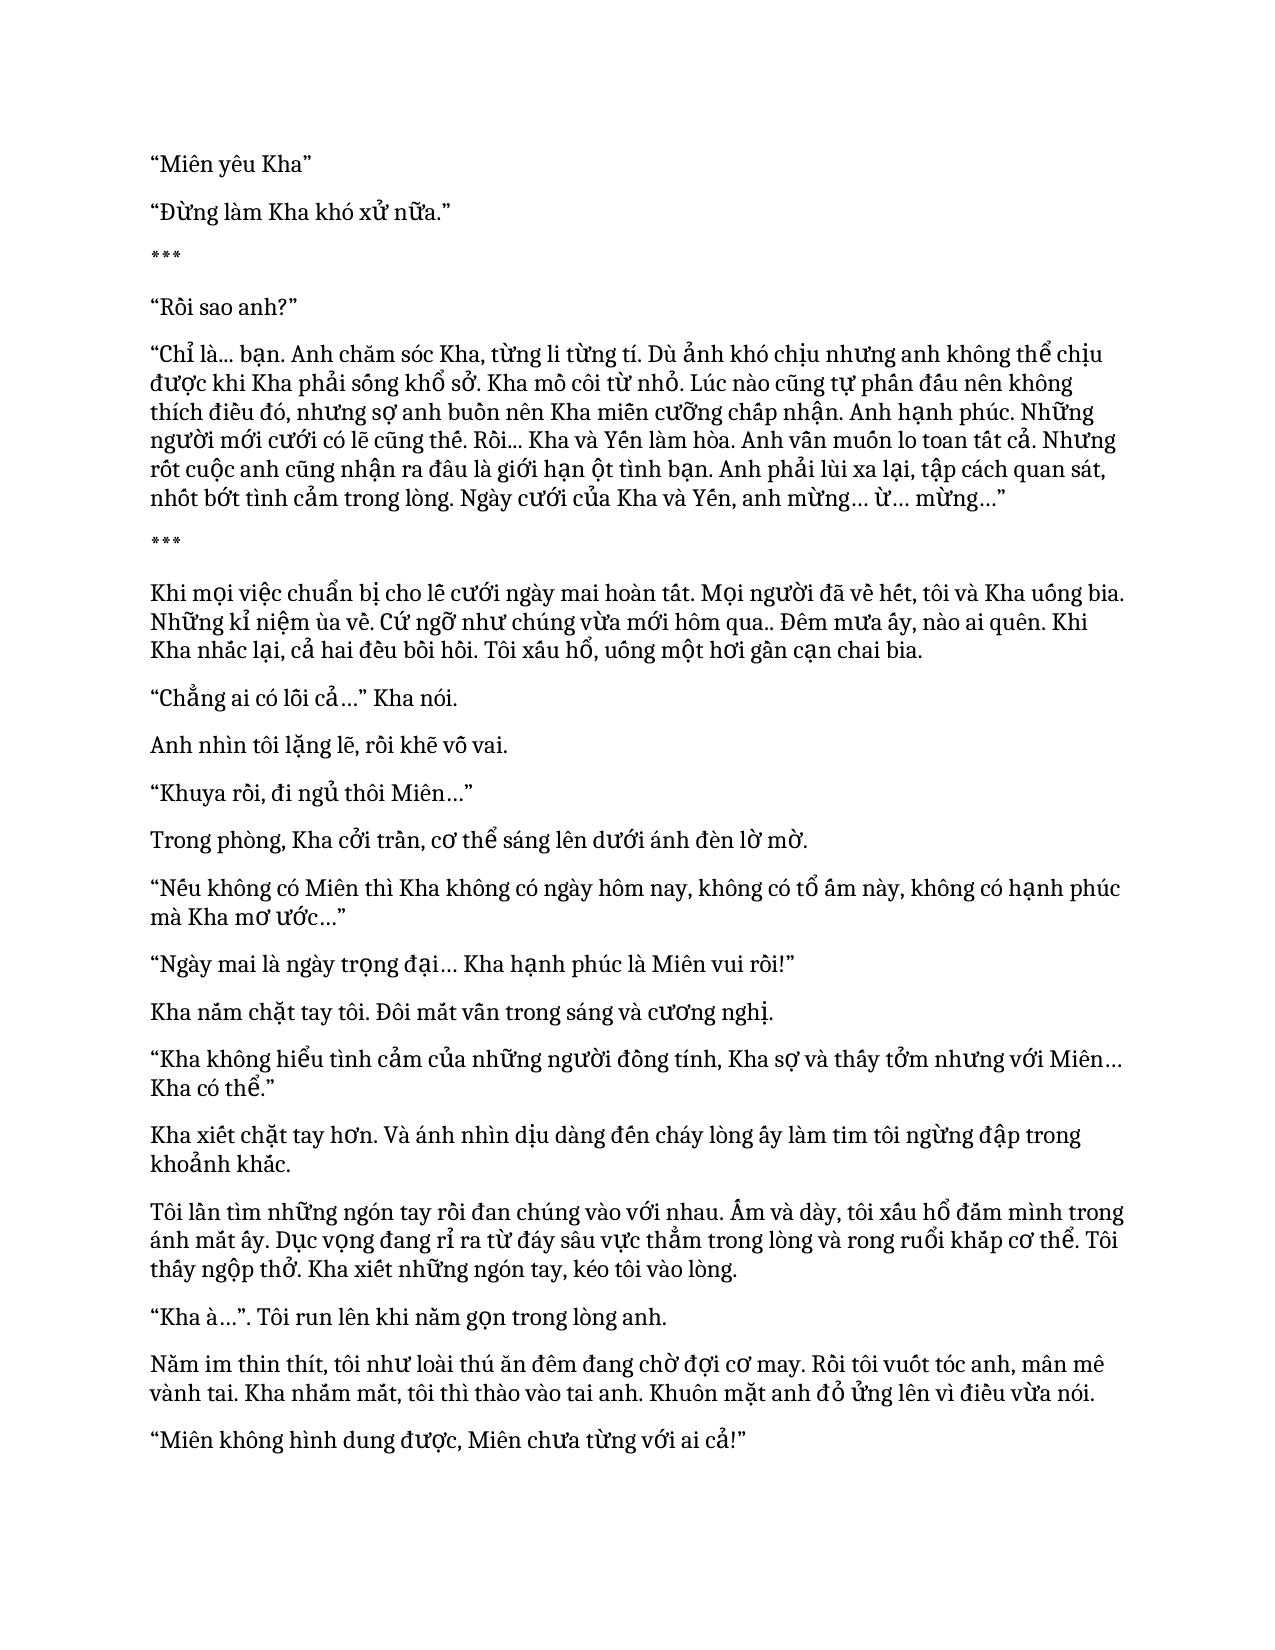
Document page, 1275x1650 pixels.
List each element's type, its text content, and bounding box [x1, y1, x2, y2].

text “Miên không hình dung được, Miên chưa từng với ai cả!” [150, 1426, 1125, 1455]
text “Chẳng ai có lỗi cả…” Kha nói. [150, 684, 1125, 712]
text *** [150, 531, 1125, 560]
text “Kha không hiểu tình cảm của những người đồng tính, Kha sợ và thấy tởm nhưng với Miên… Kha có thể.” [150, 1045, 1125, 1102]
text “Khuya rồi, đi ngủ thôi Miên…” [150, 779, 1125, 807]
text Kha nắm chặt tay tôi. Đôi mắt vẫn trong sáng và cương nghị. [150, 997, 1125, 1026]
text “Chỉ là... bạn. Anh chăm sóc Kha, từng li từng tí. Dù ảnh khó chịu nhưng anh không thể chịu được khi Kha phải sống khổ sở. Kha mồ côi từ nhỏ. Lúc nào cũng tự phấn đấu nên không thích điều đó, nhưng sợ anh buồn nên Kha miễn cưỡng chấp nhận. Anh hạnh phúc. Những người mới cưới có lẽ cũng thế. Rồi... Kha và Yến làm hòa. Anh vẫn muốn lo toan tất cả. Nhưng rốt cuộc anh cũng nhận ra đâu là giới hạn ột tình bạn. Anh phải lùi xa lại, tập cách quan sát, nhốt bớt tình cảm trong lòng. Ngày cưới của Kha và Yến, anh mừng… ừ… mừng…” [150, 340, 1125, 512]
text Kha xiết chặt tay hơn. Và ánh nhìn dịu dàng đến cháy lòng ấy làm tim tôi ngừng đập trong khoảnh khắc. [150, 1121, 1125, 1179]
text “Rồi sao anh?” [150, 292, 1125, 321]
text *** [150, 245, 1125, 274]
text “Đừng làm Kha khó xử nữa.” [150, 197, 1125, 226]
text “Nếu không có Miên thì Kha không có ngày hôm nay, không có tổ ấm này, không có hạnh phúc mà Kha mơ ước…” [150, 874, 1125, 931]
text Trong phòng, Kha cởi trần, cơ thể sáng lên dưới ánh đèn lờ mờ. [150, 826, 1125, 855]
text “Miên yêu Kha” [150, 150, 1125, 179]
text Tôi lần tìm những ngón tay rồi đan chúng vào với nhau. Ấm và dày, tôi xấu hổ đắm mình trong ánh mắt ấy. Dục vọng đang rỉ ra từ đáy sâu vực thẳm trong lòng và rong ruổi khắp cơ thể. Tôi thấy ngộp thở. Kha xiết những ngón tay, kéo tôi vào lòng. [150, 1197, 1125, 1284]
text Nằm im thin thít, tôi như loài thú ăn đêm đang chờ đợi cơ may. Rồi tôi vuốt tóc anh, mân mê vành tai. Kha nhắm mắt, tôi thì thào vào tai anh. Khuôn mặt anh đỏ ửng lên vì điều vừa nói. [150, 1350, 1125, 1407]
text “Kha à…”. Tôi run lên khi nằm gọn trong lòng anh. [150, 1302, 1125, 1331]
text Khi mọi việc chuẩn bị cho lễ cưới ngày mai hoàn tất. Mọi người đã về hết, tôi và Kha uống bia. Những kỉ niệm ùa về. Cứ ngỡ như chúng vừa mới hôm qua.. Đêm mưa ấy, nào ai quên. Khi Kha nhắc lại, cả hai đều bồi hồi. Tôi xấu hổ, uống một hơi gần cạn chai bia. [150, 579, 1125, 665]
text Anh nhìn tôi lặng lẽ, rồi khẽ vỗ vai. [150, 731, 1125, 760]
text “Ngày mai là ngày trọng đại… Kha hạnh phúc là Miên vui rồi!” [150, 950, 1125, 979]
